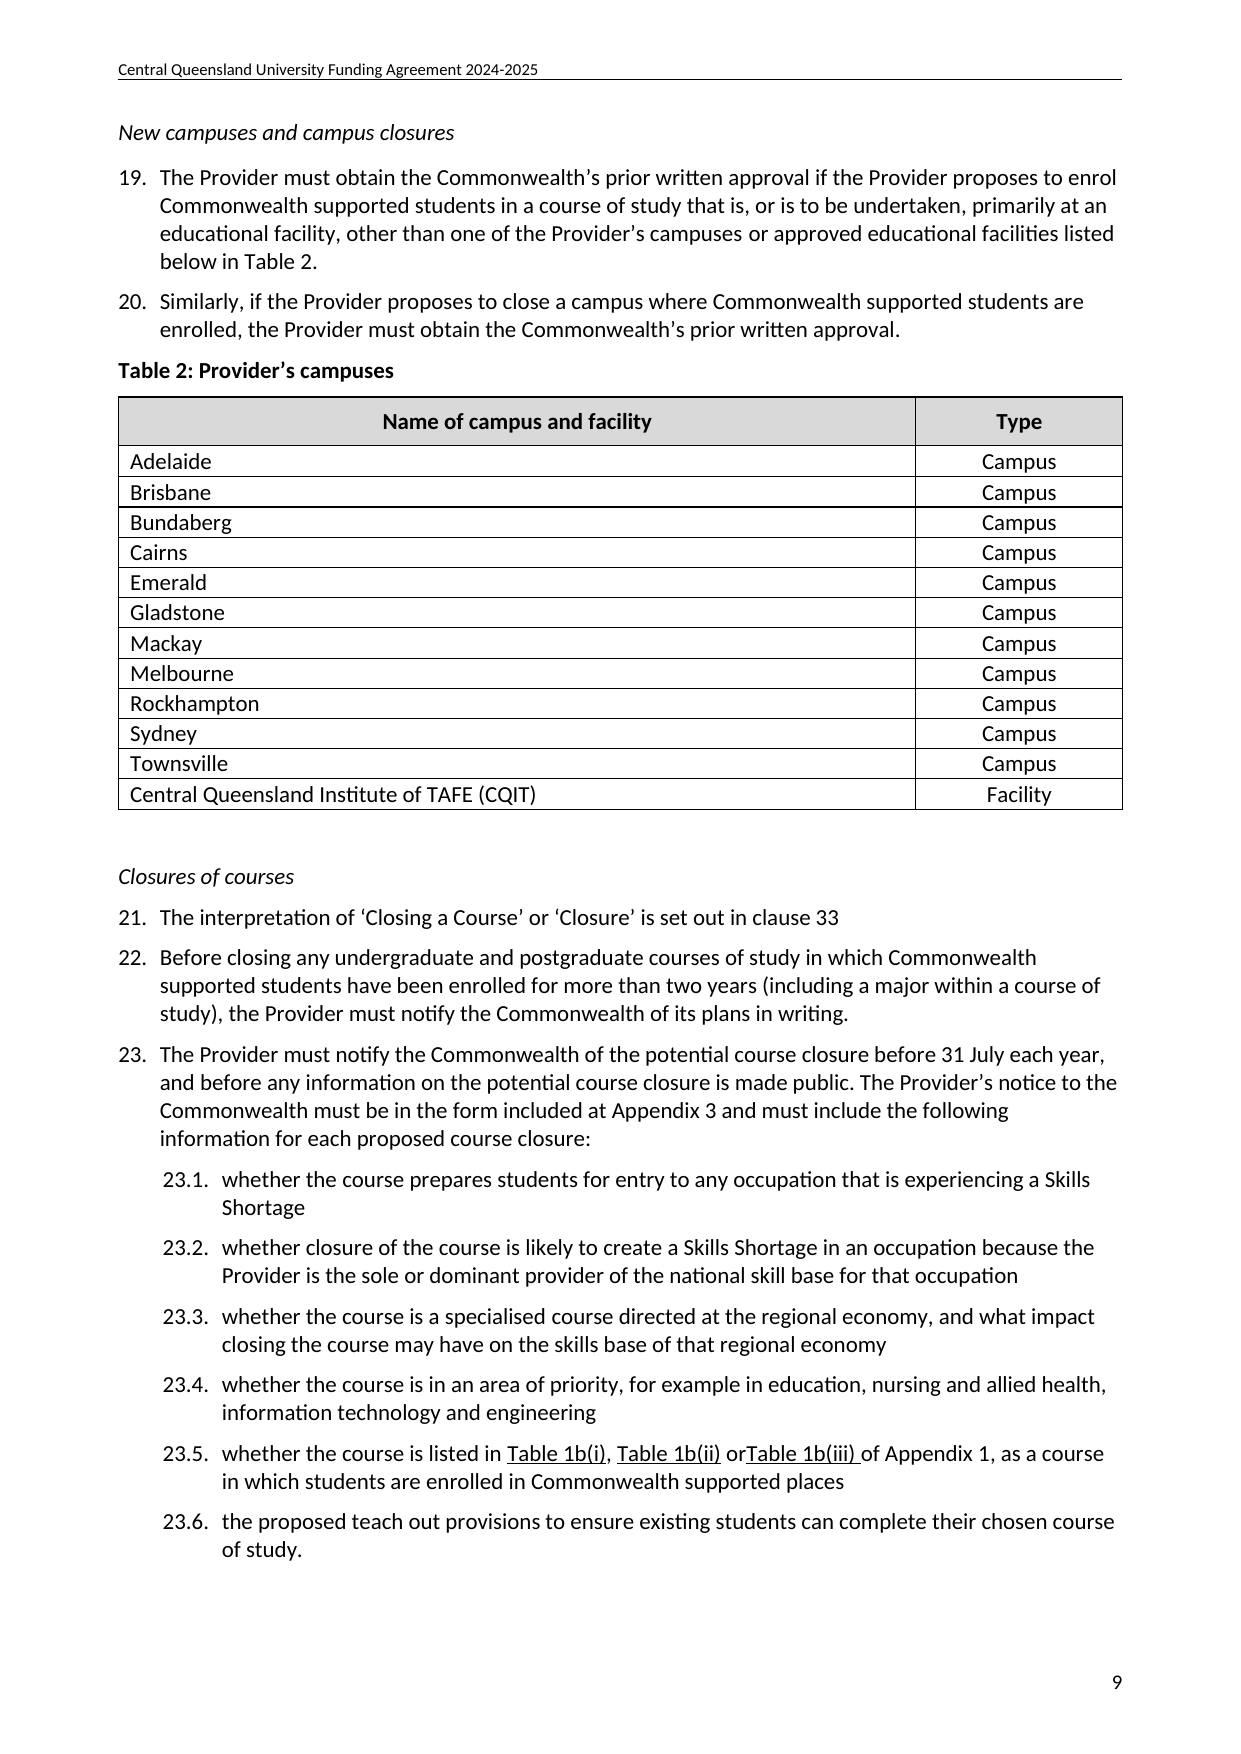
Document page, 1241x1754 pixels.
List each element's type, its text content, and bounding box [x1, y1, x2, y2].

list The interpretation of ‘Closing a Course’ or ‘Closure’ is set out in clause 33 [118, 903, 1122, 931]
table_cell Campus [916, 628, 1122, 657]
list whether the course prepares students for entry to any occupation that is experiencing a Skills Shortage [162, 1165, 1122, 1221]
list Before closing any undergraduate and postgraduate courses of study in which Commonwealth supported students have been enrolled for more than two years (including a major within a course of study), the Provider must notify the Commonwealth of its plans in writing. [118, 943, 1122, 1028]
text Table 2: Provider’s campuses [118, 356, 1122, 384]
text Closures of courses [118, 862, 1122, 891]
table_cell Bundaberg [119, 508, 915, 537]
table_cell Brisbane [119, 477, 915, 506]
list whether the course is listed in Table 1b(i), Table 1b(ii) orTable 1b(iii) of Appendix 1, as a course in which students are enrolled in Commonwealth supported places [162, 1439, 1122, 1495]
table_cell Campus [916, 446, 1122, 476]
table_cell Campus [916, 719, 1122, 748]
table_cell Campus [916, 659, 1122, 688]
list whether the course is in an area of priority, for example in education, nursing and allied health, information technology and engineering [162, 1370, 1122, 1426]
table_cell Campus [916, 508, 1122, 537]
list whether closure of the course is likely to create a Skills Shortage in an occupation because the Provider is the sole or dominant provider of the national skill base for that occupation [162, 1233, 1122, 1289]
table_cell Adelaide [119, 446, 915, 476]
list The Provider must notify the Commonwealth of the potential course closure before 31 July each year, and before any information on the potential course closure is made public. The Provider’s notice to the Commonwealth must be in the form included at Appendix 3 and must include the following information for each proposed course closure: [118, 1040, 1122, 1152]
table_cell Campus [916, 538, 1122, 567]
table_cell Gladstone [119, 598, 915, 627]
table_cell Central Queensland Institute of TAFE (CQIT) [119, 779, 915, 808]
table_cell Campus [916, 689, 1122, 718]
table_cell Campus [916, 477, 1122, 506]
table_cell Campus [916, 749, 1122, 778]
table_cell Rockhampton [119, 689, 915, 718]
table_cell Townsville [119, 749, 915, 778]
list Similarly, if the Provider proposes to close a campus where Commonwealth supported students are enrolled, the Provider must obtain the Commonwealth’s prior written approval. [118, 287, 1122, 343]
text New campuses and campus closures [118, 118, 1122, 146]
table_cell Melbourne [119, 659, 915, 688]
table_header Name of campus and facility [119, 398, 915, 445]
table_cell Campus [916, 568, 1122, 597]
list the proposed teach out provisions to ensure existing students can complete their chosen course of study. [162, 1507, 1122, 1563]
table_cell Cairns [119, 538, 915, 567]
table_cell Facility [916, 779, 1122, 808]
table_cell Sydney [119, 719, 915, 748]
table_cell Mackay [119, 628, 915, 657]
table_cell Emerald [119, 568, 915, 597]
list The Provider must obtain the Commonwealth’s prior written approval if the Provider proposes to enrol Commonwealth supported students in a course of study that is, or is to be undertaken, primarily at an educational facility, other than one of the Provider’s campuses or approved educational facilities listed below in Table 2. [118, 163, 1122, 275]
list whether the course is a specialised course directed at the regional economy, and what impact closing the course may have on the skills base of that regional economy [162, 1302, 1122, 1358]
table_header Type [916, 398, 1122, 445]
table_cell Campus [916, 598, 1122, 627]
